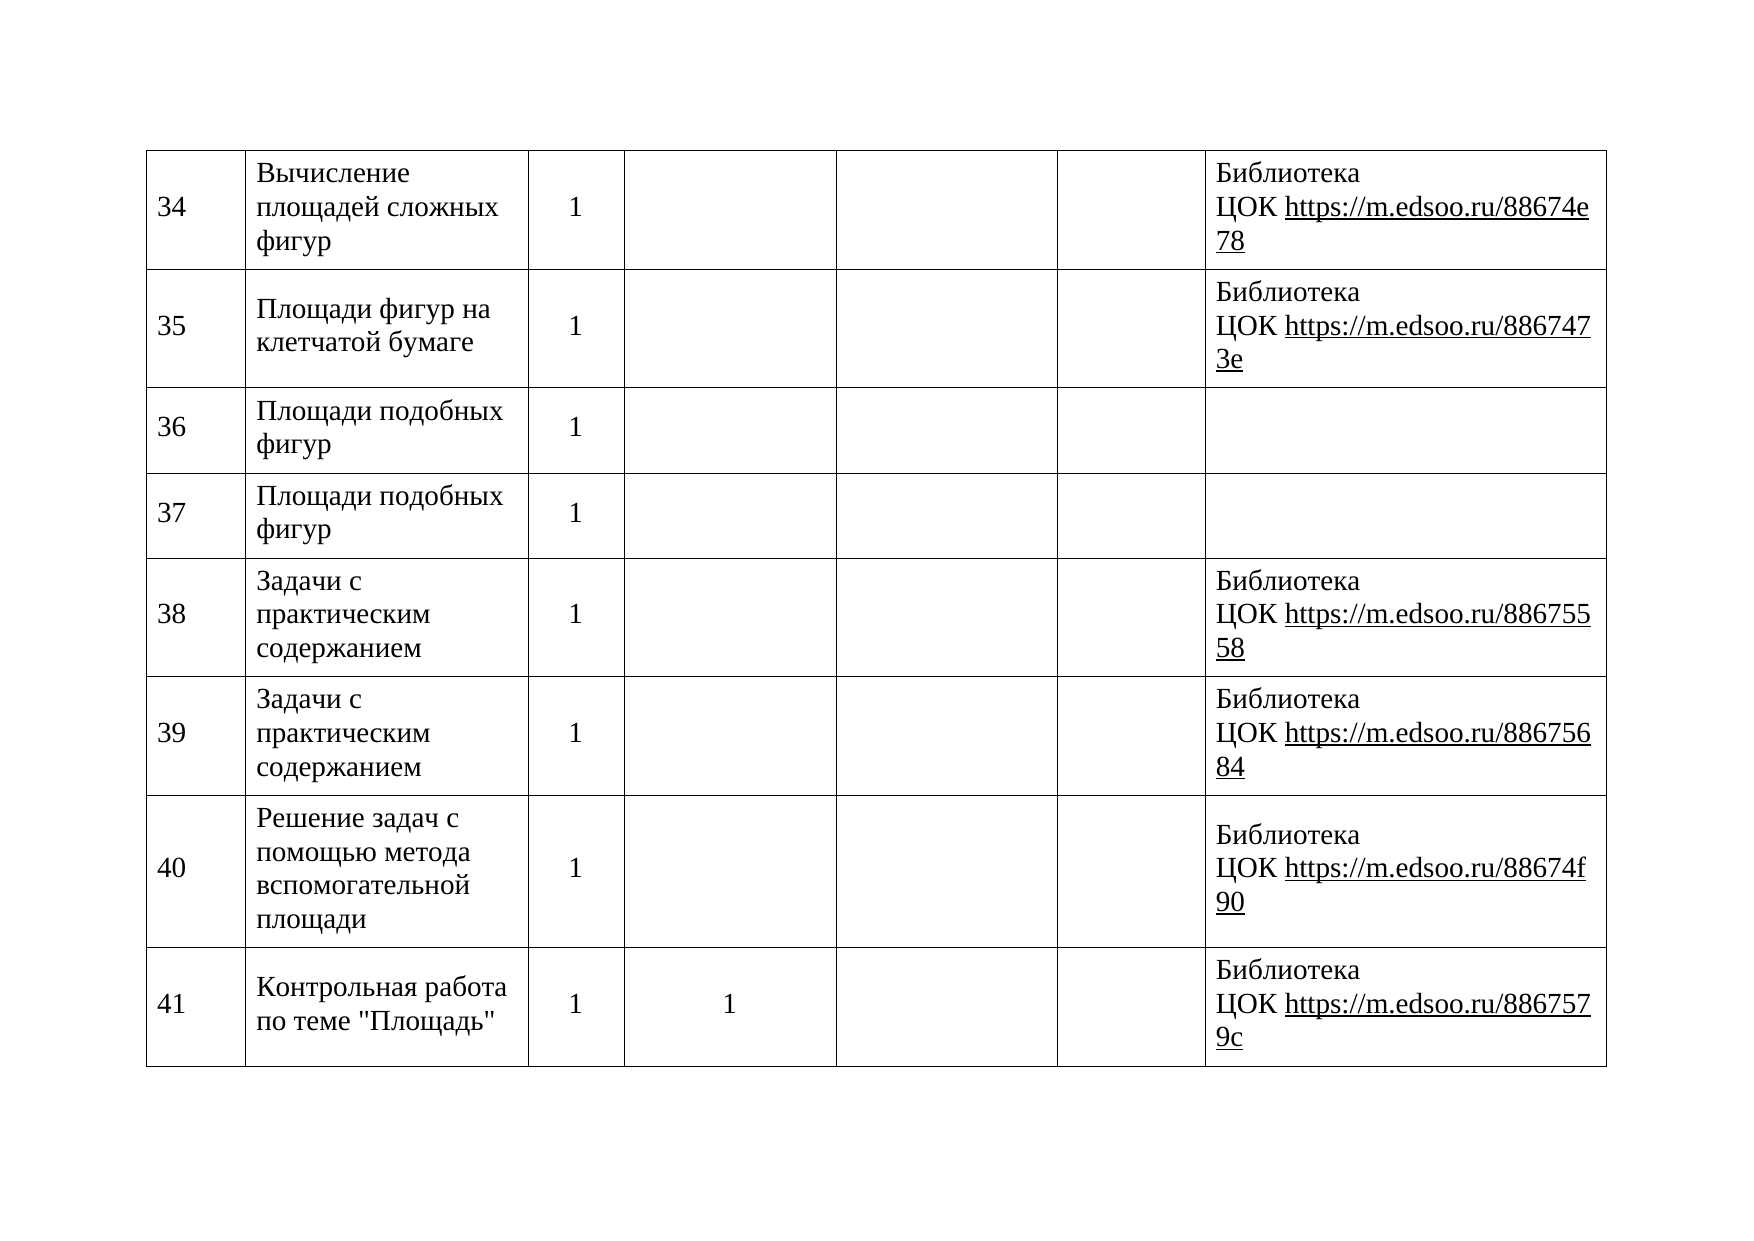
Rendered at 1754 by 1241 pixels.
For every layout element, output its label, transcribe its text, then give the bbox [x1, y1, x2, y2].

table_cell [837, 677, 1057, 795]
table_cell Задачи с практическим содержанием [246, 559, 528, 676]
table_cell [1058, 677, 1205, 795]
table_cell 34 [147, 151, 245, 269]
table_cell 37 [147, 474, 245, 557]
table_cell Библиотека ЦОК https://m.edsoo.ru/8867579c [1206, 948, 1606, 1066]
table_cell 39 [147, 677, 245, 795]
table_cell [625, 270, 836, 387]
table_cell Площади подобных фигур [246, 388, 528, 472]
table_cell [837, 474, 1057, 557]
table_cell Решение задач с помощью метода вспомогательной площади [246, 796, 528, 947]
table_cell [1058, 151, 1205, 269]
table_cell [625, 151, 836, 269]
table_cell Площади фигур на клетчатой бумаге [246, 270, 528, 387]
table_cell [625, 677, 836, 795]
table_cell Вычисление площадей сложных фигур [246, 151, 528, 269]
table_cell Библиотека ЦОК https://m.edsoo.ru/88675684 [1206, 677, 1606, 795]
table_cell [837, 796, 1057, 947]
table_cell 36 [147, 388, 245, 472]
table_cell [625, 388, 836, 472]
table_cell 1 [529, 559, 624, 676]
table_cell Площади подобных фигур [246, 474, 528, 557]
table_cell Библиотека ЦОК https://m.edsoo.ru/8867473e [1206, 270, 1606, 387]
table_cell [837, 270, 1057, 387]
table_cell 1 [529, 796, 624, 947]
table_cell 1 [529, 388, 624, 472]
table_cell [837, 559, 1057, 676]
table_cell [1058, 474, 1205, 557]
table_cell Контрольная работа по теме "Площадь" [246, 948, 528, 1066]
table_cell [1058, 559, 1205, 676]
table_cell 1 [529, 270, 624, 387]
table_cell [837, 151, 1057, 269]
table_cell 1 [529, 948, 624, 1066]
table_cell 38 [147, 559, 245, 676]
table_cell 35 [147, 270, 245, 387]
table_cell [1058, 270, 1205, 387]
table_cell [1206, 388, 1606, 472]
table_cell [1058, 388, 1205, 472]
table_cell [1206, 474, 1606, 557]
table_cell 1 [625, 948, 836, 1066]
table_cell [625, 474, 836, 557]
table_cell Задачи с практическим содержанием [246, 677, 528, 795]
table_cell Библиотека ЦОК https://m.edsoo.ru/88675558 [1206, 559, 1606, 676]
table_cell [837, 388, 1057, 472]
table_cell 1 [529, 151, 624, 269]
table_cell [625, 796, 836, 947]
table_cell 1 [529, 474, 624, 557]
table_cell 41 [147, 948, 245, 1066]
table_cell Библиотека ЦОК https://m.edsoo.ru/88674e78 [1206, 151, 1606, 269]
table_cell 40 [147, 796, 245, 947]
table_cell 1 [529, 677, 624, 795]
table_cell [1058, 796, 1205, 947]
table_cell [625, 559, 836, 676]
table_cell [837, 948, 1057, 1066]
table_cell [1058, 948, 1205, 1066]
table_cell Библиотека ЦОК https://m.edsoo.ru/88674f90 [1206, 796, 1606, 947]
